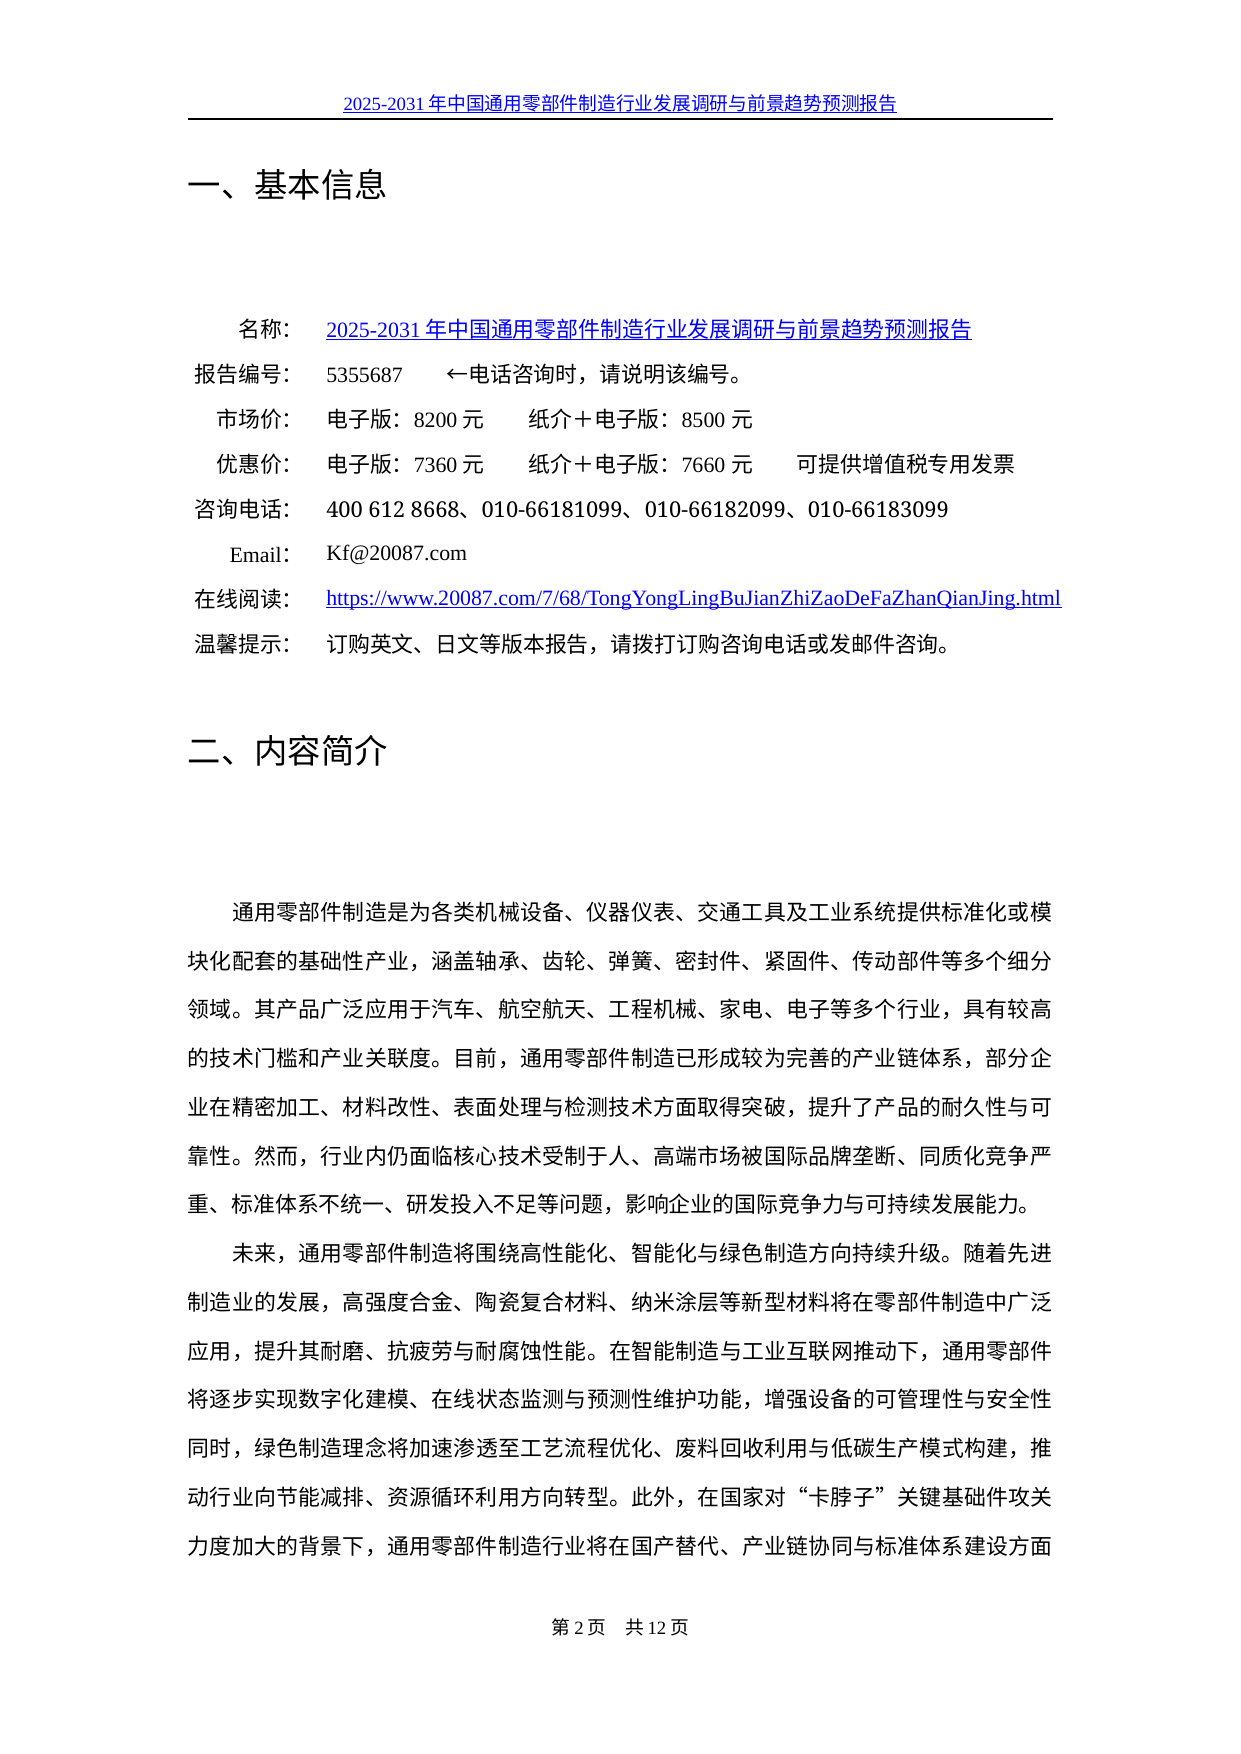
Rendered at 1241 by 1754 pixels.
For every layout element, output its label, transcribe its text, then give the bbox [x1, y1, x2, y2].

table_cell 400 612 8668、010-66181099、010-66182099、010-66183099 [315, 492, 1073, 537]
table_cell 订购英文、日文等版本报告，请拨打订购咨询电话或发邮件咨询。 [315, 627, 1073, 672]
table_cell [315, 582, 1073, 627]
table_cell 报告编号： [167, 357, 315, 402]
title 一、基本信息 [187, 150, 1053, 215]
table_cell 优惠价： [167, 447, 315, 492]
table_cell 电子版：8200 元 纸介＋电子版：8500 元 [315, 402, 1073, 447]
table_cell 市场价： [167, 402, 315, 447]
table_cell Email： [167, 537, 315, 582]
table_cell 在线阅读： [167, 582, 315, 627]
table_header 名称： [167, 312, 315, 357]
table_cell 咨询电话： [167, 492, 315, 537]
title 二、内容简介 [187, 717, 1053, 782]
table_cell Kf@20087.com [315, 537, 1073, 582]
table_cell 温馨提示： [167, 627, 315, 672]
table_cell 5355687 ←电话咨询时，请说明该编号。 [315, 357, 1073, 402]
table_header 2025-2031年中国通用零部件制造行业发展调研与前景趋势预测报告 [315, 312, 1073, 357]
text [187, 894, 1053, 1561]
table_cell 电子版：7360 元 纸介＋电子版：7660 元 可提供增值税专用发票 [315, 447, 1073, 492]
